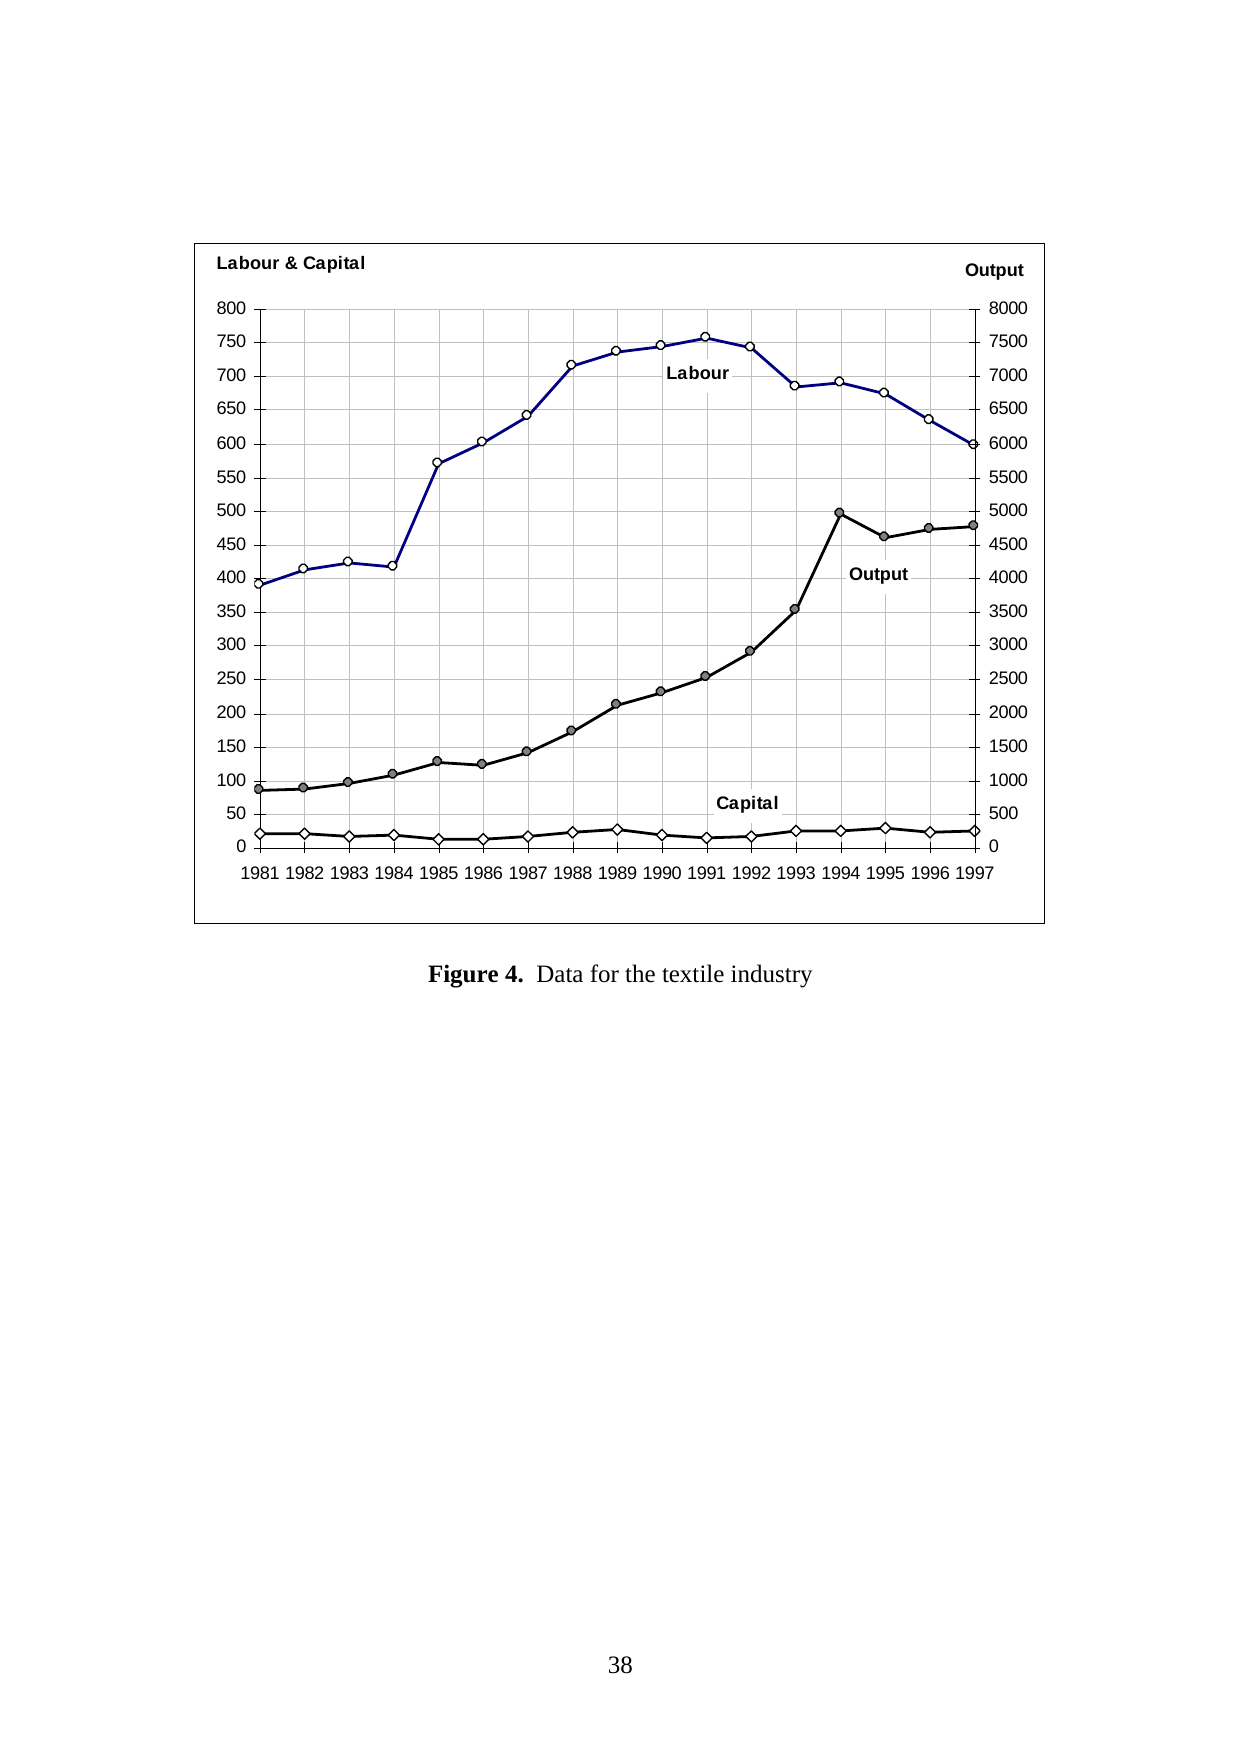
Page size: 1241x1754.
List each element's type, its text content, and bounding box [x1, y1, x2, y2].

text Figure 4. Data for the textile industry [150, 959, 1090, 988]
